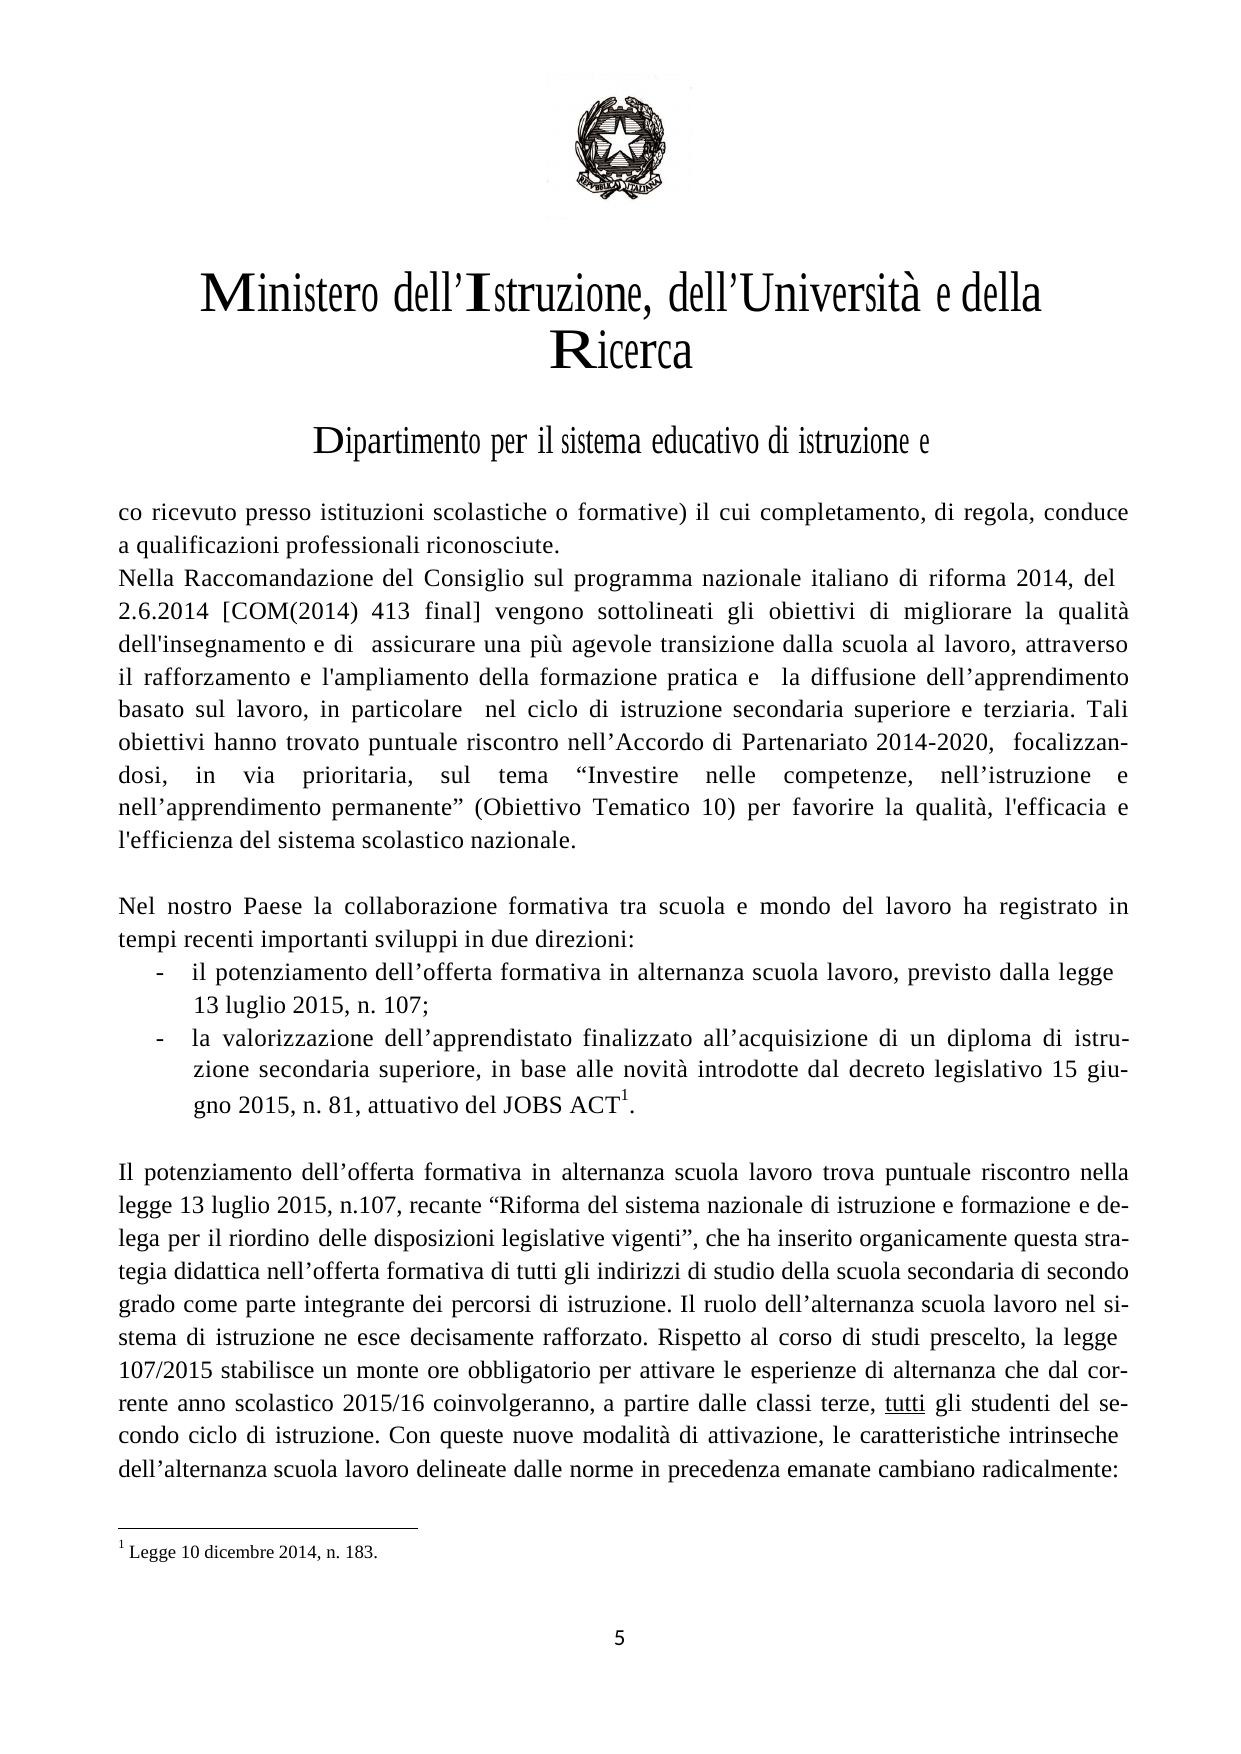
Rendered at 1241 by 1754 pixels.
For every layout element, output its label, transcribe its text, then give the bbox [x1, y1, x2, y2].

text Nel nostro Paese la collaborazione formativa tra scuola e mondo del lavoro ha registrato in tempi recenti importanti sviluppi in due direzioni: [118, 891, 1128, 953]
text - il potenziamento dell’offerta formativa in alternanza scuola lavoro, previsto dalla legge [156, 957, 1157, 985]
text 13 luglio 2015, n. 107; [193, 990, 1157, 1018]
text - la valorizzazione dell’apprendistato finalizzato all’acquisizione di un diploma di istru- zione secondaria superiore, in base alle novità introdotte dal decreto legislativo 15 giu- gno 2015, n. 81, attuativo del JOBS ACT1. [156, 1023, 1129, 1119]
text 107/2015 stabilisce un monte ore obbligatorio per attivare le esperienze di alternanza che dal cor- rente anno scolastico 2015/16 coinvolgeranno, a partire dalle classi terze, tutti gli studenti del se- condo ciclo di istruzione. Con queste nuove modalità di attivazione, le caratteristiche intrinseche [118, 1355, 1129, 1449]
text dell’alternanza scuola lavoro delineate dalle norme in precedenza emanate cambiano radicalmente: [118, 1454, 1128, 1482]
picture [546, 73, 692, 220]
text Il potenziamento dell’offerta formativa in alternanza scuola lavoro trova puntuale riscontro nella legge 13 luglio 2015, n.107, recante “Riforma del sistema nazionale di istruzione e formazione e de- lega per il riordino delle disposizioni legislative vigenti”, che ha inserito organicamente questa stra- tegia didattica nell’offerta formativa di tutti gli indirizzi di studio della scuola secondaria di secondo grado come parte integrante dei percorsi di istruzione. Il ruolo dell’alternanza scuola lavoro nel si- stema di istruzione ne esce decisamente rafforzato. Rispetto al corso di studi prescelto, la legge [118, 1157, 1129, 1351]
text 1 Legge 10 dicembre 2014, n. 183. [118, 1537, 1157, 1562]
text 2.6.2014 [COM(2014) 413 final] vengono sottolineati gli obiettivi di migliorare la qualità dell'insegnamento e di assicurare una più agevole transizione dalla scuola al lavoro, attraverso il rafforzamento e l'ampliamento della formazione pratica e la diffusione dell’apprendimento basato sul lavoro, in particolare nel ciclo di istruzione secondaria superiore e terziaria. Tali obiettivi hanno trovato puntuale riscontro nell’Accordo di Partenariato 2014-2020, focalizzan- dosi, in via prioritaria, sul tema “Investire nelle competenze, nell’istruzione e nell’apprendimento permanente” (Obiettivo Tematico 10) per favorire la qualità, l'efficacia e l'efficienza del sistema scolastico nazionale. [118, 596, 1129, 854]
text Nella Raccomandazione del Consiglio sul programma nazionale italiano di riforma 2014, del [118, 563, 1128, 592]
text co ricevuto presso istituzioni scolastiche o formative) il cui completamento, di regola, conduce a qualificazioni professionali riconosciute. [118, 497, 1129, 559]
